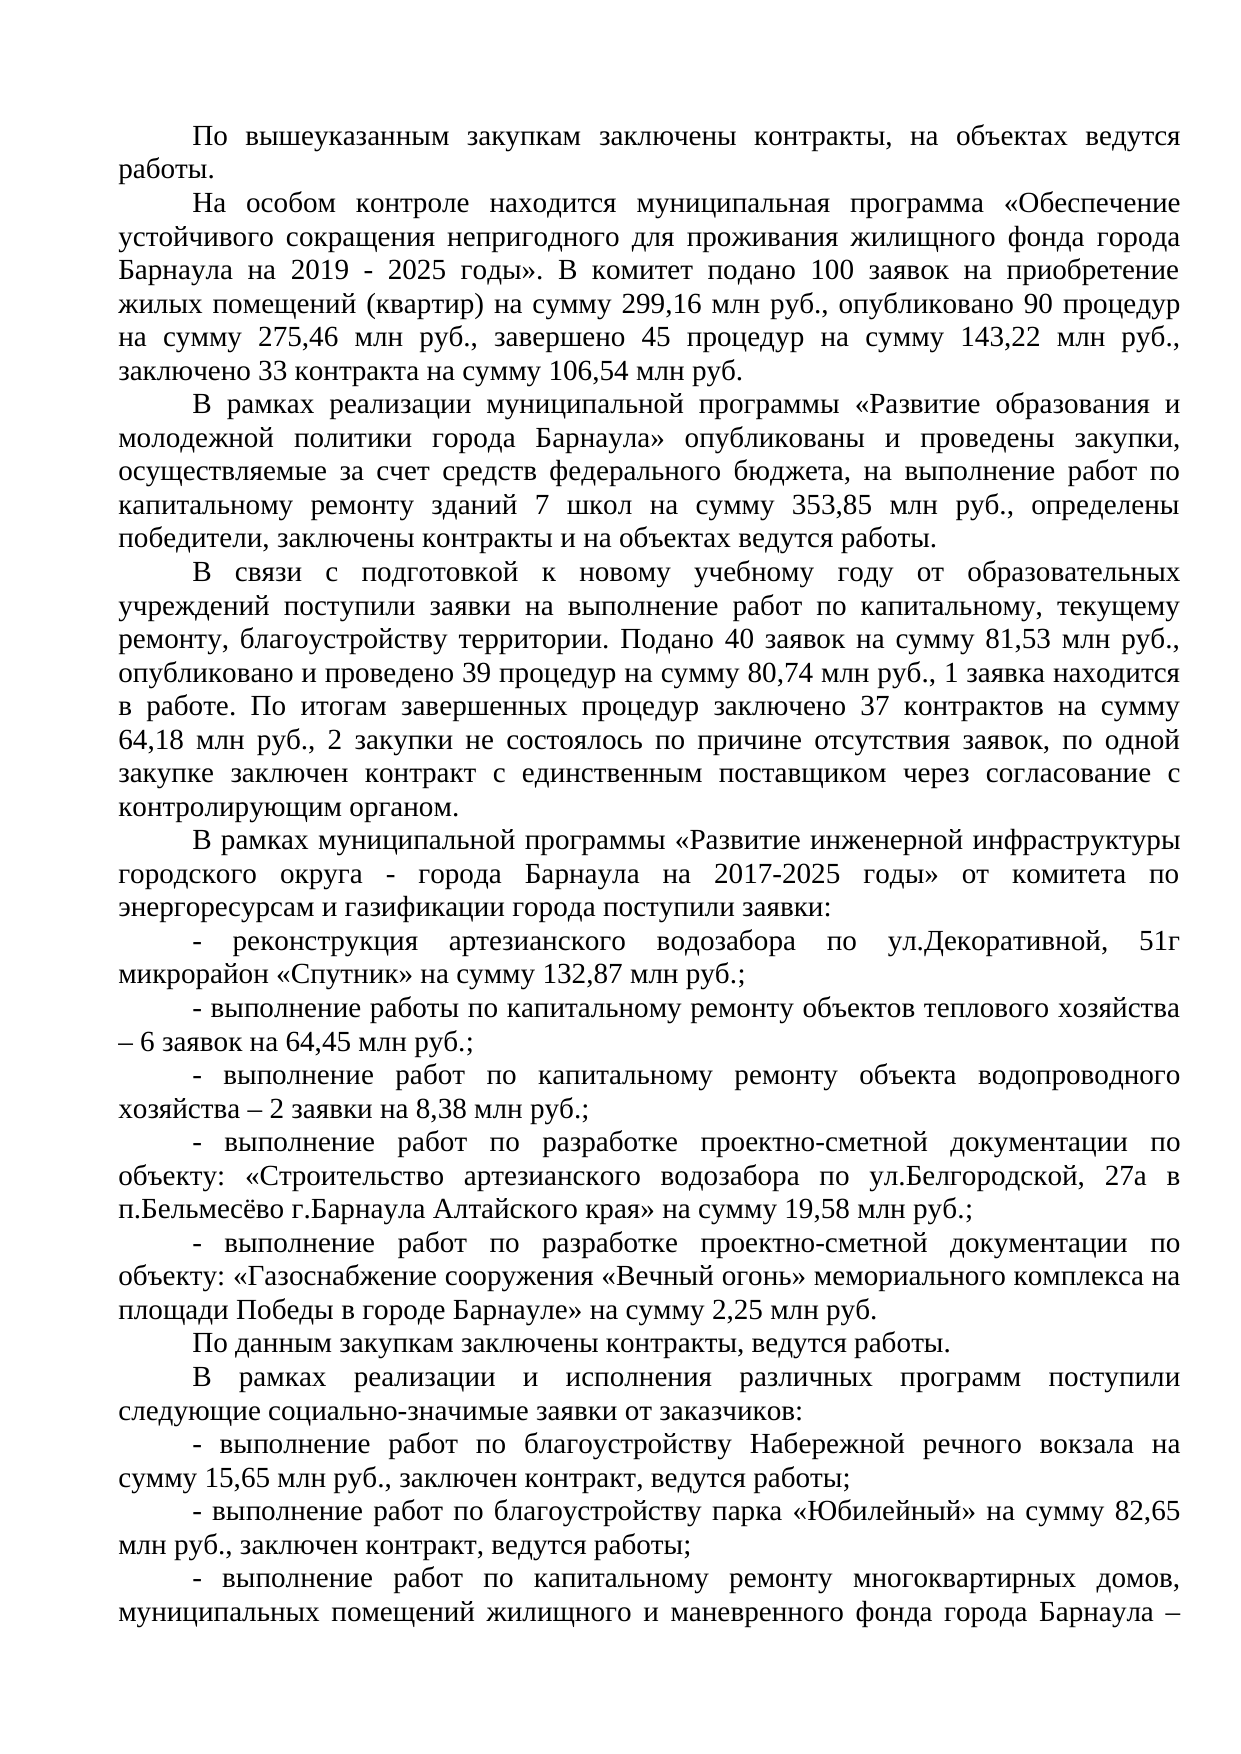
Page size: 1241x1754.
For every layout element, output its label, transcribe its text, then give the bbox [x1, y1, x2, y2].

text - выполнение работы по капитальному ремонту объектов теплового хозяйства – 6 заявок на 64,45 млн руб.; [118, 990, 1181, 1057]
text В рамках реализации и исполнения различных программ поступили следующие социально-значимые заявки от заказчиков: [118, 1359, 1181, 1426]
text По вышеуказанным закупкам заключены контракты, на объектах ведутся работы. [118, 118, 1181, 185]
text В рамках реализации муниципальной программы «Развитие образования и молодежной политики города Барнаула» опубликованы и проведены закупки, осуществляемые за счет средств федерального бюджета, на выполнение работ по капитальному ремонту зданий 7 школ на сумму 353,85 млн руб., определены победители, заключены контракты и на объектах ведутся работы. [118, 386, 1181, 554]
text - выполнение работ по разработке проектно-сметной документации по объекту: «Газоснабжение сооружения «Вечный огонь» мемориального комплекса на площади Победы в городе Барнауле» на сумму 2,25 млн руб. [118, 1225, 1181, 1326]
text На особом контроле находится муниципальная программа «Обеспечение устойчивого сокращения непригодного для проживания жилищного фонда города Барнаула на 2019 - 2025 годы». В комитет подано 100 заявок на приобретение жилых помещений (квартир) на сумму 299,16 млн руб., опубликовано 90 процедур на сумму 275,46 млн руб., завершено 45 процедур на сумму 143,22 млн руб., заключено 33 контракта на сумму 106,54 млн руб. [118, 185, 1181, 386]
text По данным закупкам заключены контракты, ведутся работы. [118, 1326, 1181, 1359]
text - выполнение работ по благоустройству Набережной речного вокзала на сумму 15,65 млн руб., заключен контракт, ведутся работы; [118, 1426, 1181, 1493]
text В связи с подготовкой к новому учебному году от образовательных учреждений поступили заявки на выполнение работ по капитальному, текущему ремонту, благоустройству территории. Подано 40 заявок на сумму 81,53 млн руб., опубликовано и проведено 39 процедур на сумму 80,74 млн руб., 1 заявка находится в работе. По итогам завершенных процедур заключено 37 контрактов на сумму 64,18 млн руб., 2 закупки не состоялось по причине отсутствия заявок, по одной закупке заключен контракт с единственным поставщиком через согласование с контролирующим органом. [118, 554, 1181, 822]
text - реконструкция артезианского водозабора по ул.Декоративной, 51г микрорайон «Спутник» на сумму 132,87 млн руб.; [118, 923, 1181, 990]
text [118, 1560, 1181, 1627]
text В рамках муниципальной программы «Развитие инженерной инфраструктуры городского округа - города Барнаула на 2017-2025 годы» от комитета по энергоресурсам и газификации города поступили заявки: [118, 822, 1181, 923]
text - выполнение работ по разработке проектно-сметной документации по объекту: «Строительство артезианского водозабора по ул.Белгородской, 27а в п.Бельмесёво г.Барнаула Алтайского края» на сумму 19,58 млн руб.; [118, 1124, 1181, 1225]
text - выполнение работ по благоустройству парка «Юбилейный» на сумму 82,65 млн руб., заключен контракт, ведутся работы; [118, 1493, 1181, 1560]
text - выполнение работ по капитальному ремонту объекта водопроводного хозяйства – 2 заявки на 8,38 млн руб.; [118, 1057, 1181, 1124]
